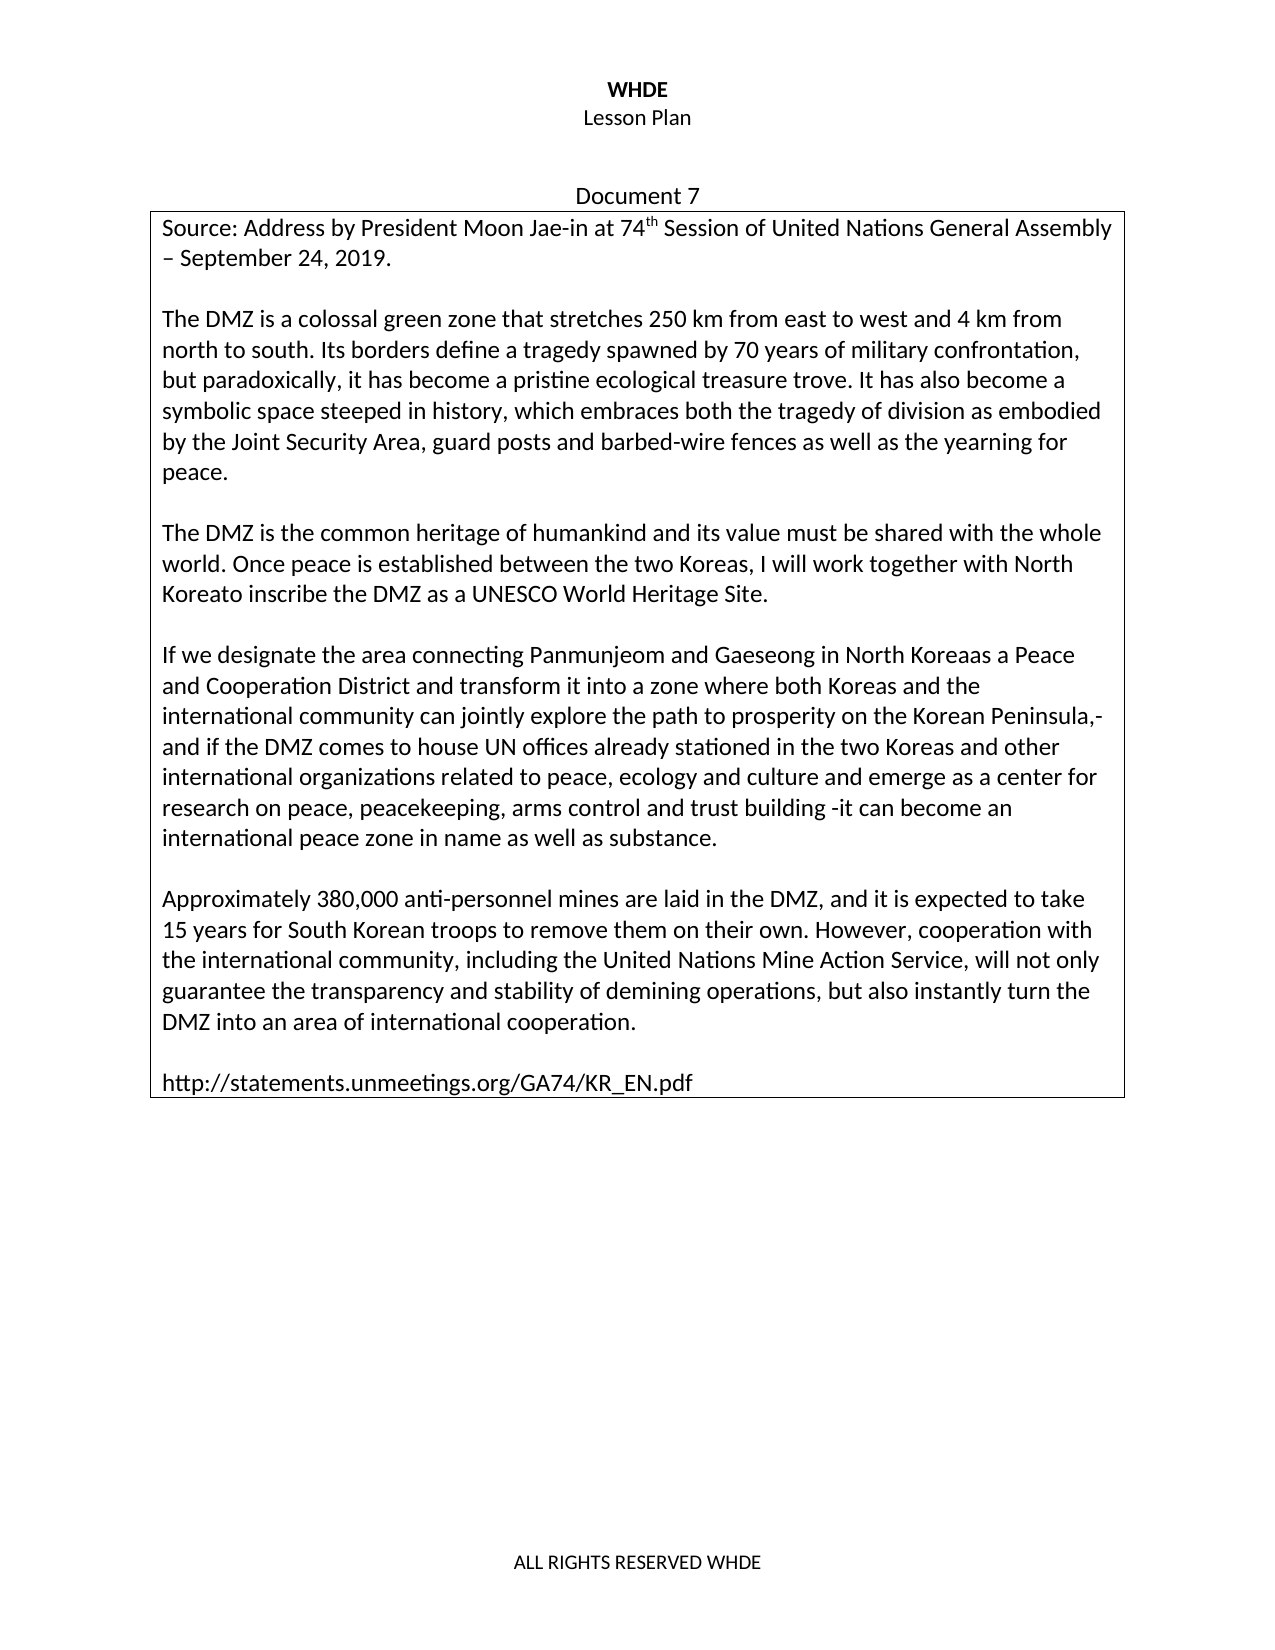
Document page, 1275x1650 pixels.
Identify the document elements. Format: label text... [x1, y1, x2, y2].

table_header Source: Address by President Moon Jae-in at 74th Session of United Nations General Assembly – September 24, 2019. The DMZ is a colossal green zone that stretches 250 km from east to west and 4 km from north to south. Its borders define a tragedy spawned by 70 years of military confrontation, but paradoxically, it has become a pristine ecological treasure trove. It has also become a symbolic space steeped in history, which embraces both the tragedy of division as embodied by the Joint Security Area, guard posts and barbed-wire fences as well as the yearning for peace. The DMZ is the common heritage of humankind and its value must be shared with the whole world. Once peace is established between the two Koreas, I will work together with North Koreato inscribe the DMZ as a UNESCO World Heritage Site. If we designate the area connecting Panmunjeom and Gaeseong in North Koreaas a Peace and Cooperation District and transform it into a zone where both Koreas and the international community can jointly explore the path to prosperity on the Korean Peninsula,-and if the DMZ comes to house UN offices already stationed in the two Koreas and other international organizations related to peace, ecology and culture and emerge as a center for research on peace, peacekeeping, arms control and trust building -it can become an international peace zone in name as well as substance. Approximately 380,000 anti-personnel mines are laid in the DMZ, and it is expected to take 15 years for South Korean troops to remove them on their own. However, cooperation with the international community, including the United Nations Mine Action Service, will not only guarantee the transparency and stability of demining operations, but also instantly turn the DMZ into an area of international cooperation. http://statements.unmeetings.org/GA74/KR_EN.pdf [151, 212, 1124, 1097]
text Document 7 [150, 181, 1125, 211]
